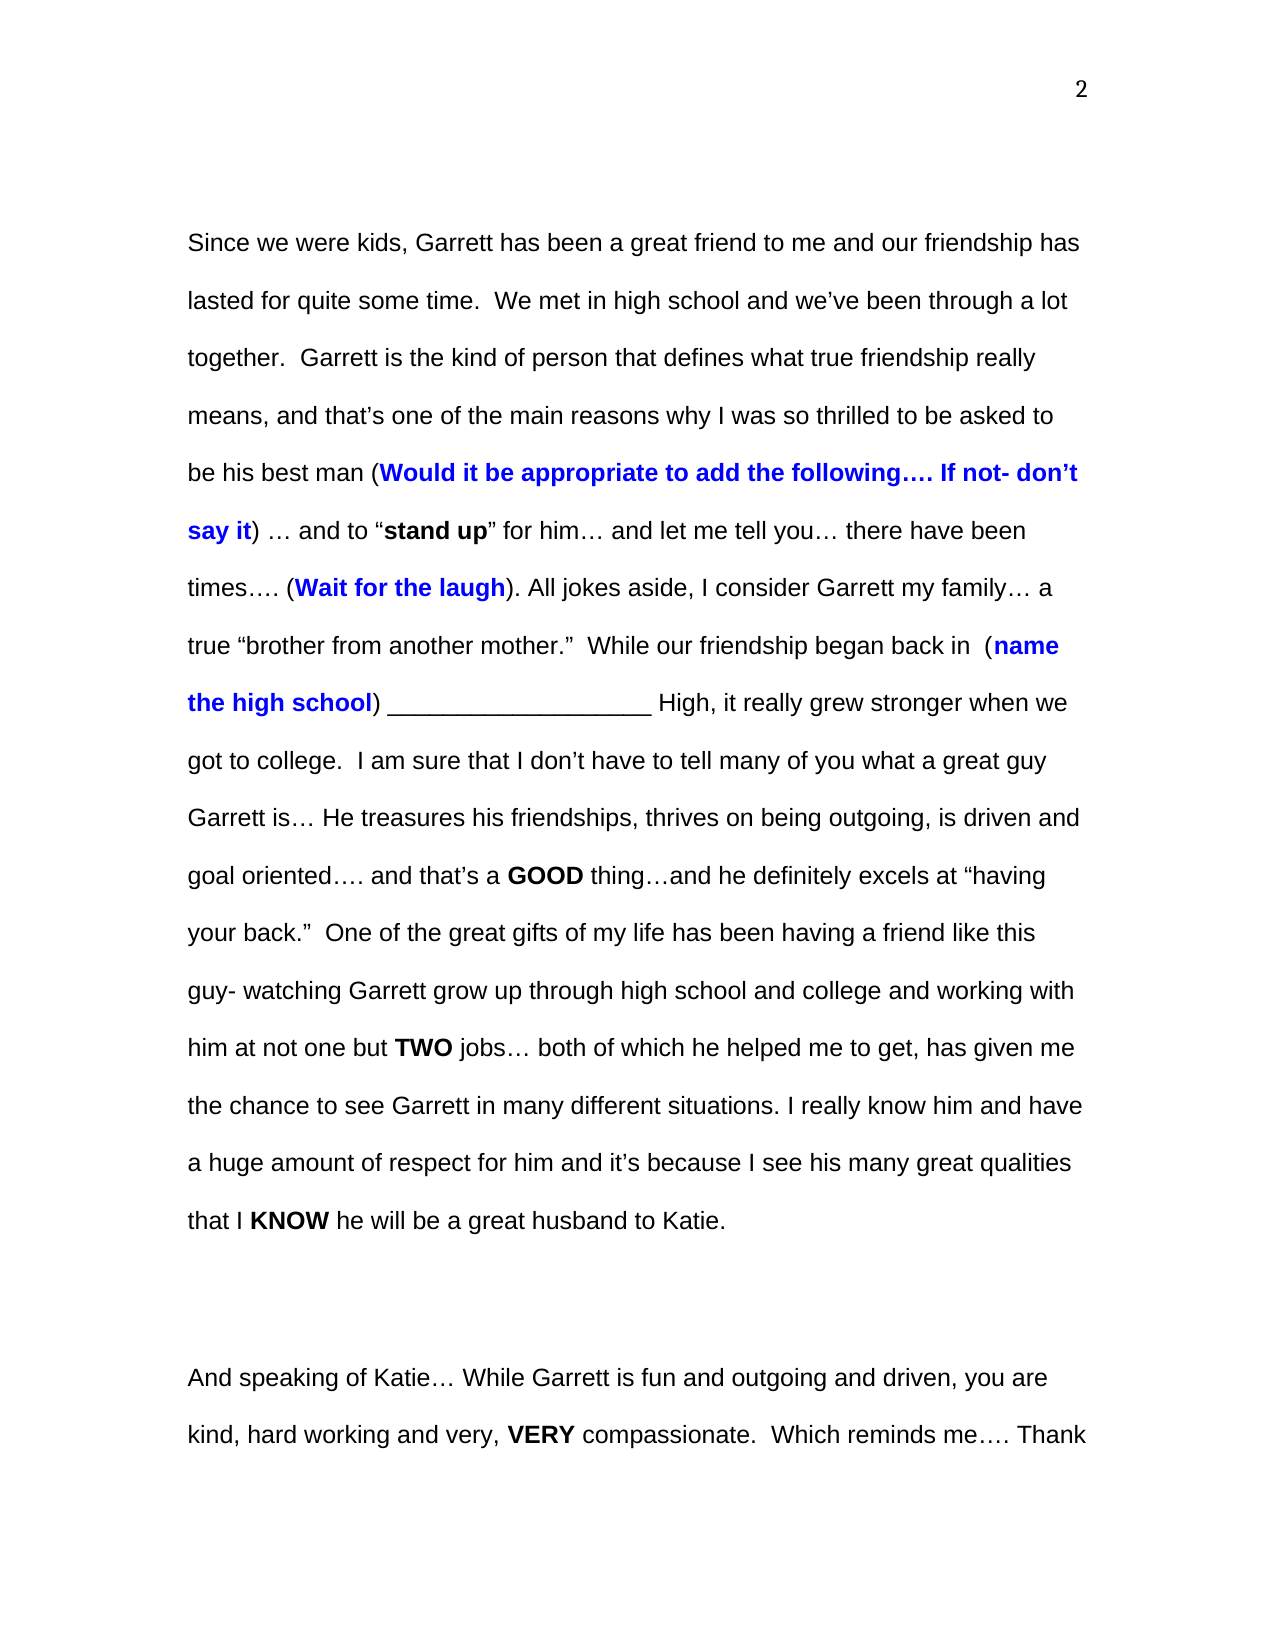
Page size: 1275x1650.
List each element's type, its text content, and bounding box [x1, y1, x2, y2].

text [187, 1362, 1087, 1449]
text Since we were kids, Garrett has been a great friend to me and our friendship has lasted for quite some time. We met in high school and we’ve been through a lot together. Garrett is the kind of person that defines what true friendship really means, and that’s one of the main reasons why I was so thrilled to be asked to be his best man (Would it be appropriate to add the following…. If not- don’t say it) … and to “stand up” for him… and let me tell you… there have been times…. (Wait for the laugh). All jokes aside, I consider Garrett my family… a true “brother from another mother.” While our friendship began back in (name the high school) ___________________ High, it really grew stronger when we got to college. I am sure that I don’t have to tell many of you what a great guy Garrett is… He treasures his friendships, thrives on being outgoing, is driven and goal oriented…. and that’s a GOOD thing…and he definitely excels at “having your back.” One of the great gifts of my life has been having a friend like this guy- watching Garrett grow up through high school and college and working with him at not one but TWO jobs… both of which he helped me to get, has given me the chance to see Garrett in many different situations. I really know him and have a huge amount of respect for him and it’s because I see his many great qualities that I KNOW he will be a great husband to Katie. [187, 228, 1087, 1234]
